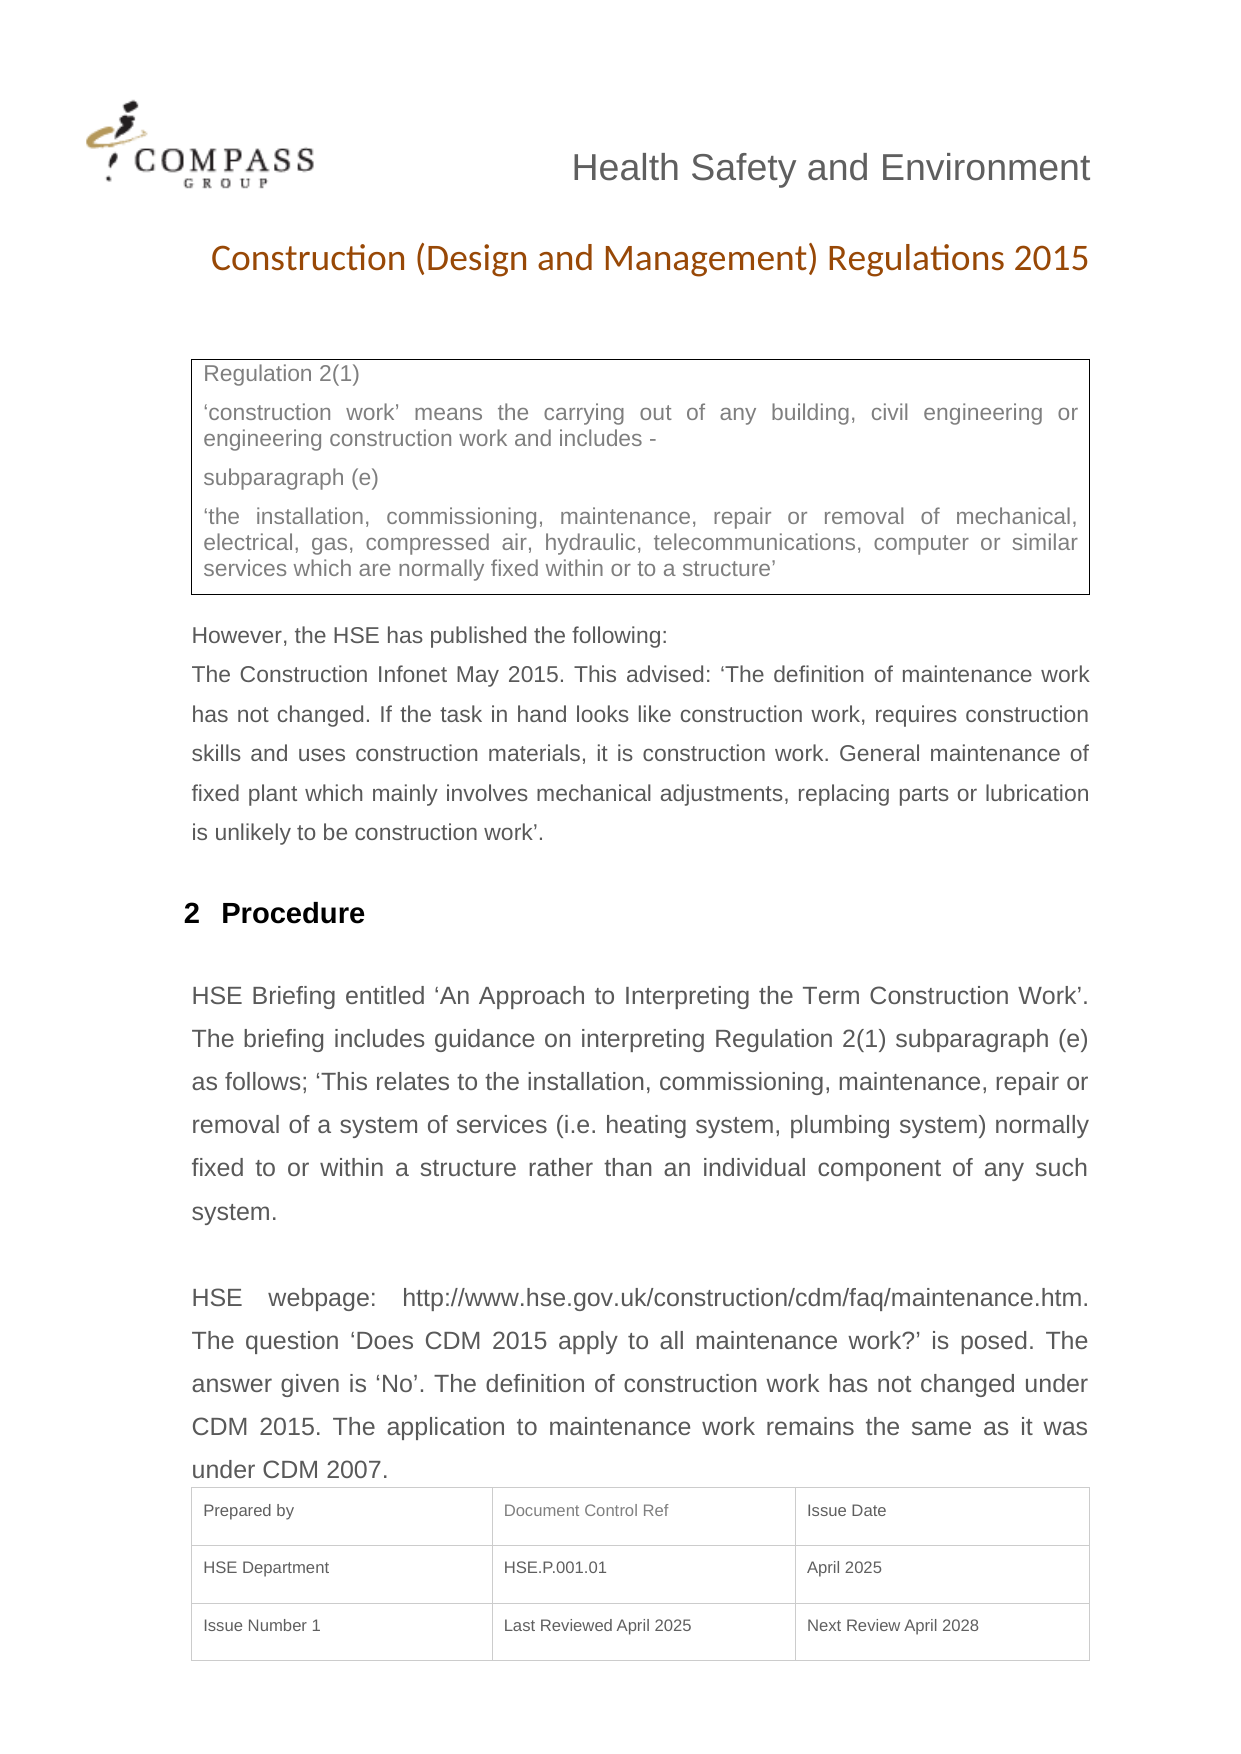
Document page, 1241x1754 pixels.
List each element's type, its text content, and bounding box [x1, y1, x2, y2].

table_header Regulation 2(1) ‘construction work’ means the carrying out of any building, civil engineering or engineering construction work and includes - subparagraph (e) ‘the installation, commissioning, maintenance, repair or removal of mechanical, electrical, gas, compressed air, hydraulic, telecommunications, computer or similar services which are normally fixed within or to a structure’ [192, 360, 1089, 594]
text HSE Briefing entitled ‘An Approach to Interpreting the Term Construction Work’. The briefing includes guidance on interpreting Regulation 2(1) subparagraph (e) as follows; ‘This relates to the installation, commissioning, maintenance, repair or removal of a system of services (i.e. heating system, plumbing system) normally fixed to or within a structure rather than an individual component of any such system. [191, 981, 1090, 1225]
subtitle Procedure [183, 896, 1090, 929]
text The Construction Infonet May 2015. This advised: ‘The definition of maintenance work has not changed. If the task in hand looks like construction work, requires construction skills and uses construction materials, it is construction work. General maintenance of fixed plant which mainly involves mechanical adjustments, replacing parts or lubrication is unlikely to be construction work’. [191, 661, 1090, 845]
picture [85, 72, 331, 226]
text However, the HSE has published the following: [191, 622, 1090, 648]
text HSE webpage: http://www.hse.gov.uk/construction/cdm/faq/maintenance.htm. The question ‘Does CDM 2015 apply to all maintenance work?’ is posed. The answer given is ‘No’. The definition of construction work has not changed under CDM 2015. The application to maintenance work remains the same as it was under CDM 2007. [191, 1283, 1090, 1484]
